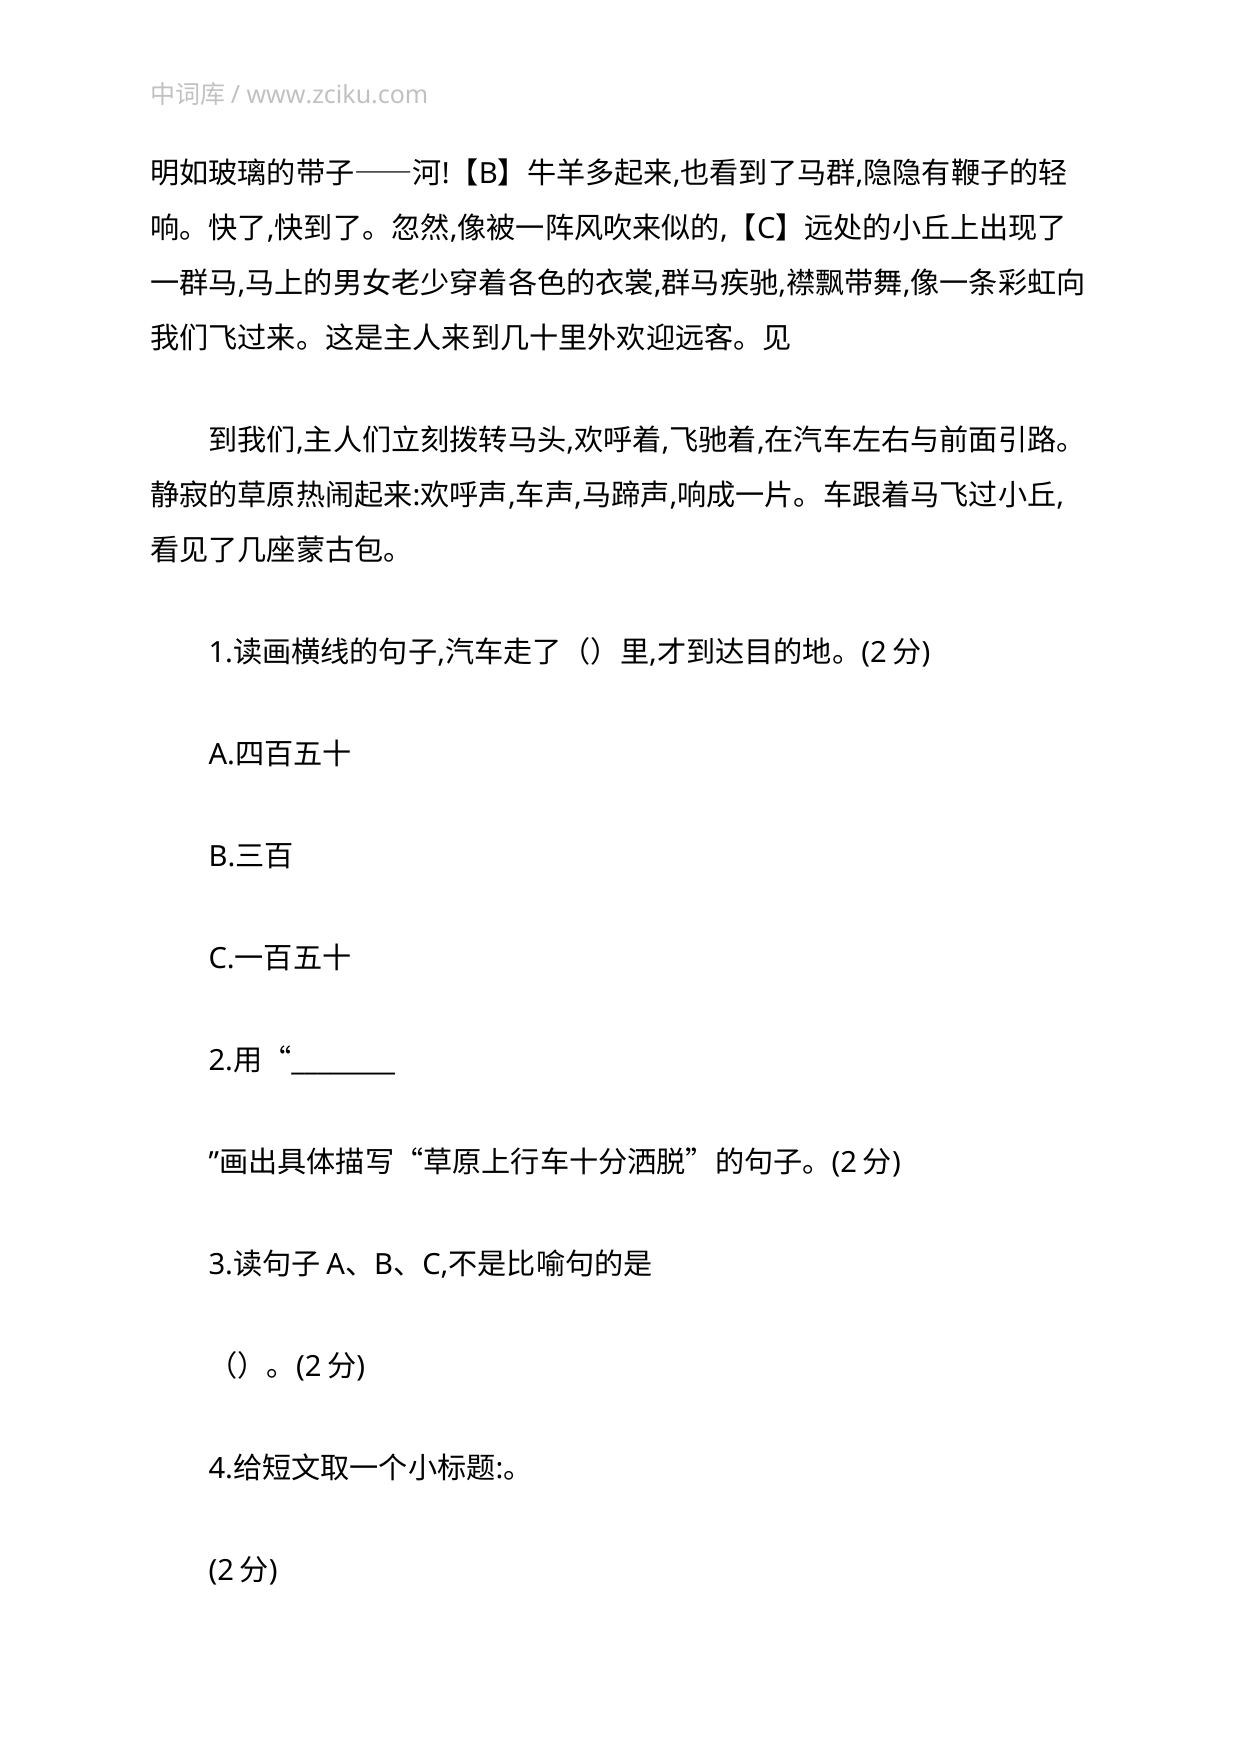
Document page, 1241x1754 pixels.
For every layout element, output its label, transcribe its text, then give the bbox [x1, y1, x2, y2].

text (2分) [150, 1546, 1090, 1589]
text ”画出具体描写“草原上行车十分洒脱”的句子。(2分) [150, 1138, 1090, 1181]
text 2.用“________ [150, 1036, 1090, 1079]
text 1.读画横线的句子,汽车走了（）里,才到达目的地。(2分) [150, 628, 1090, 671]
text 3.读句子A、B、C,不是比喻句的是 [150, 1240, 1090, 1283]
text 4.给短文取一个小标题:。 [150, 1444, 1090, 1487]
text （）。(2分) [150, 1342, 1090, 1385]
text B.三百 [150, 832, 1090, 875]
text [150, 150, 1090, 357]
text 到我们,主人们立刻拨转马头,欢呼着,飞驰着,在汽车左右与前面引路。静寂的草原热闹起来:欢呼声,车声,马蹄声,响成一片。车跟着马飞过小丘,看见了几座蒙古包。 [150, 417, 1090, 569]
text C.一百五十 [150, 934, 1090, 977]
text A.四百五十 [150, 731, 1090, 773]
